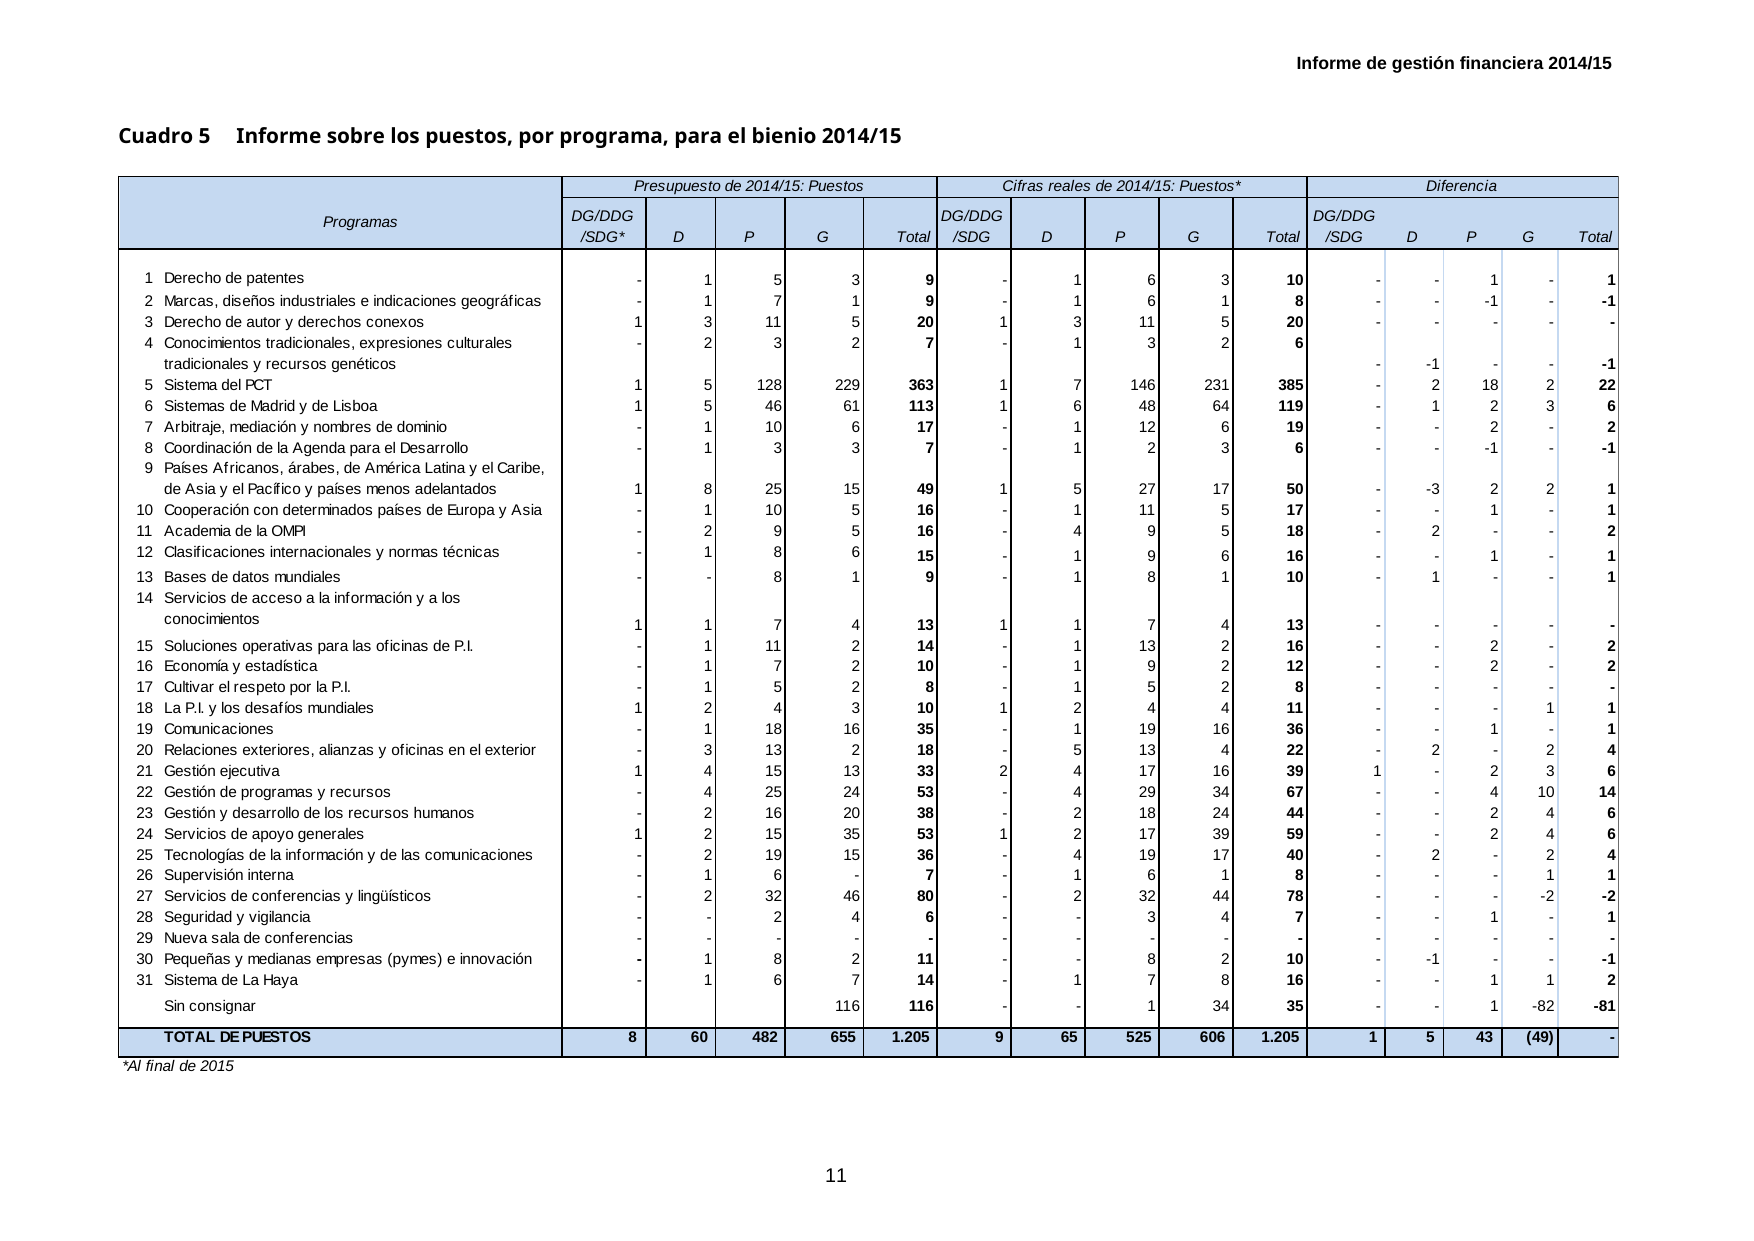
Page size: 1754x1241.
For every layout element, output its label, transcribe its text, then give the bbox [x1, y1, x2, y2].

subtitle Cuadro 5 Informe sobre los puestos, por programa, para el bienio 2014/15 [118, 118, 1612, 149]
